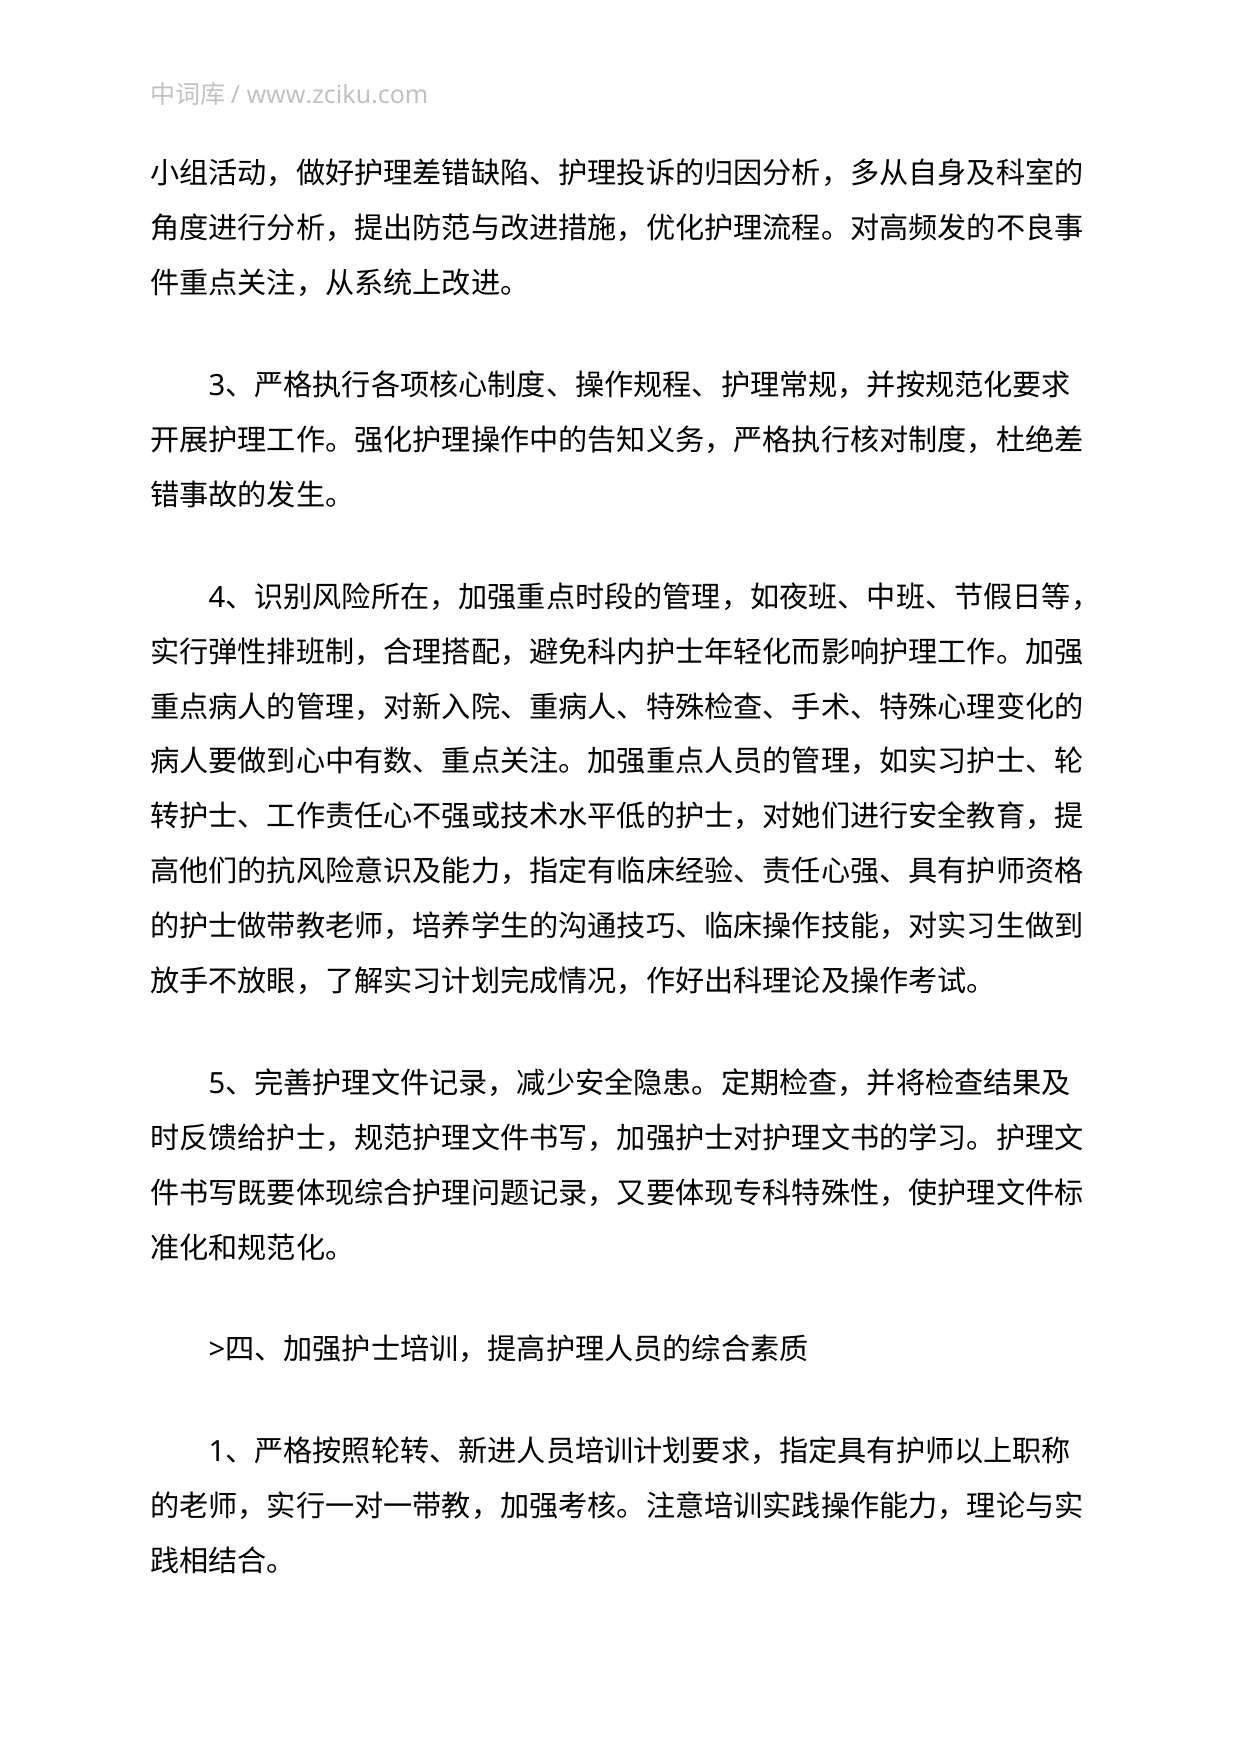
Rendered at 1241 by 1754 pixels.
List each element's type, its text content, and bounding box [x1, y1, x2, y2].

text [150, 150, 1090, 302]
text 3、严格执行各项核心制度、操作规程、护理常规，并按规范化要求开展护理工作。强化护理操作中的告知义务，严格执行核对制度，杜绝差错事故的发生。 [150, 362, 1090, 514]
text 5、完善护理文件记录，减少安全隐患。定期检查，并将检查结果及时反馈给护士，规范护理文件书写，加强护士对护理文书的学习。护理文件书写既要体现综合护理问题记录，又要体现专科特殊性，使护理文件标准化和规范化。 [150, 1059, 1090, 1266]
text >四、加强护士培训，提高护理人员的综合素质 [150, 1326, 1090, 1368]
text 1、严格按照轮转、新进人员培训计划要求，指定具有护师以上职称的老师，实行一对一带教，加强考核。注意培训实践操作能力，理论与实践相结合。 [150, 1428, 1090, 1580]
text 4、识别风险所在，加强重点时段的管理，如夜班、中班、节假日等，实行弹性排班制，合理搭配，避免科内护士年轻化而影响护理工作。加强重点病人的管理，对新入院、重病人、特殊检查、手术、特殊心理变化的病人要做到心中有数、重点关注。加强重点人员的管理，如实习护士、轮转护士、工作责任心不强或技术水平低的护士，对她们进行安全教育，提高他们的抗风险意识及能力，指定有临床经验、责任心强、具有护师资格的护士做带教老师，培养学生的沟通技巧、临床操作技能，对实习生做到放手不放眼，了解实习计划完成情况，作好出科理论及操作考试。 [150, 573, 1090, 1000]
